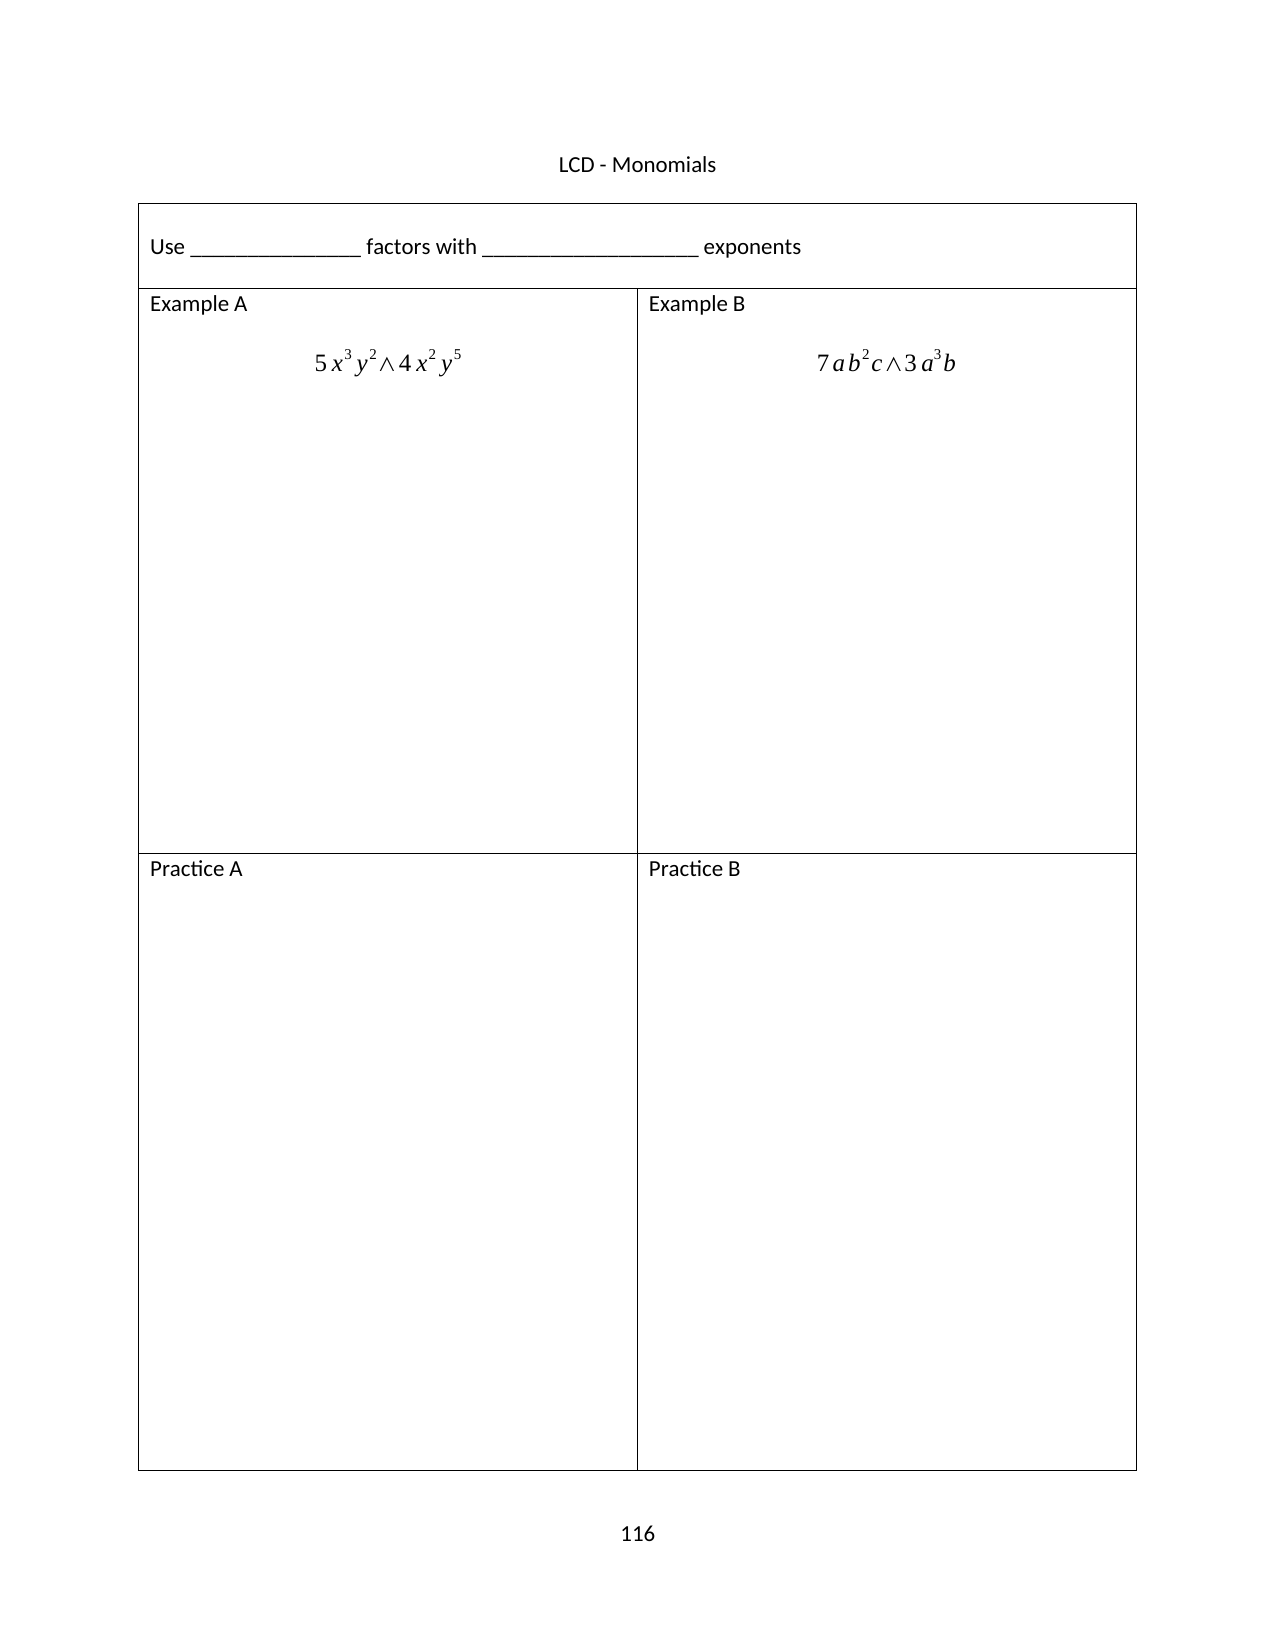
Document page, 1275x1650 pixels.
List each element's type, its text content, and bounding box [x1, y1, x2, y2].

table_cell Practice B [638, 854, 1136, 1470]
text LCD - Monomials [150, 150, 1125, 178]
table_cell Example A [139, 289, 637, 853]
table_cell Example B [638, 289, 1136, 853]
table_header Use _______________ factors with ___________________ exponents [139, 204, 1136, 288]
table_cell Practice A [139, 854, 637, 1470]
